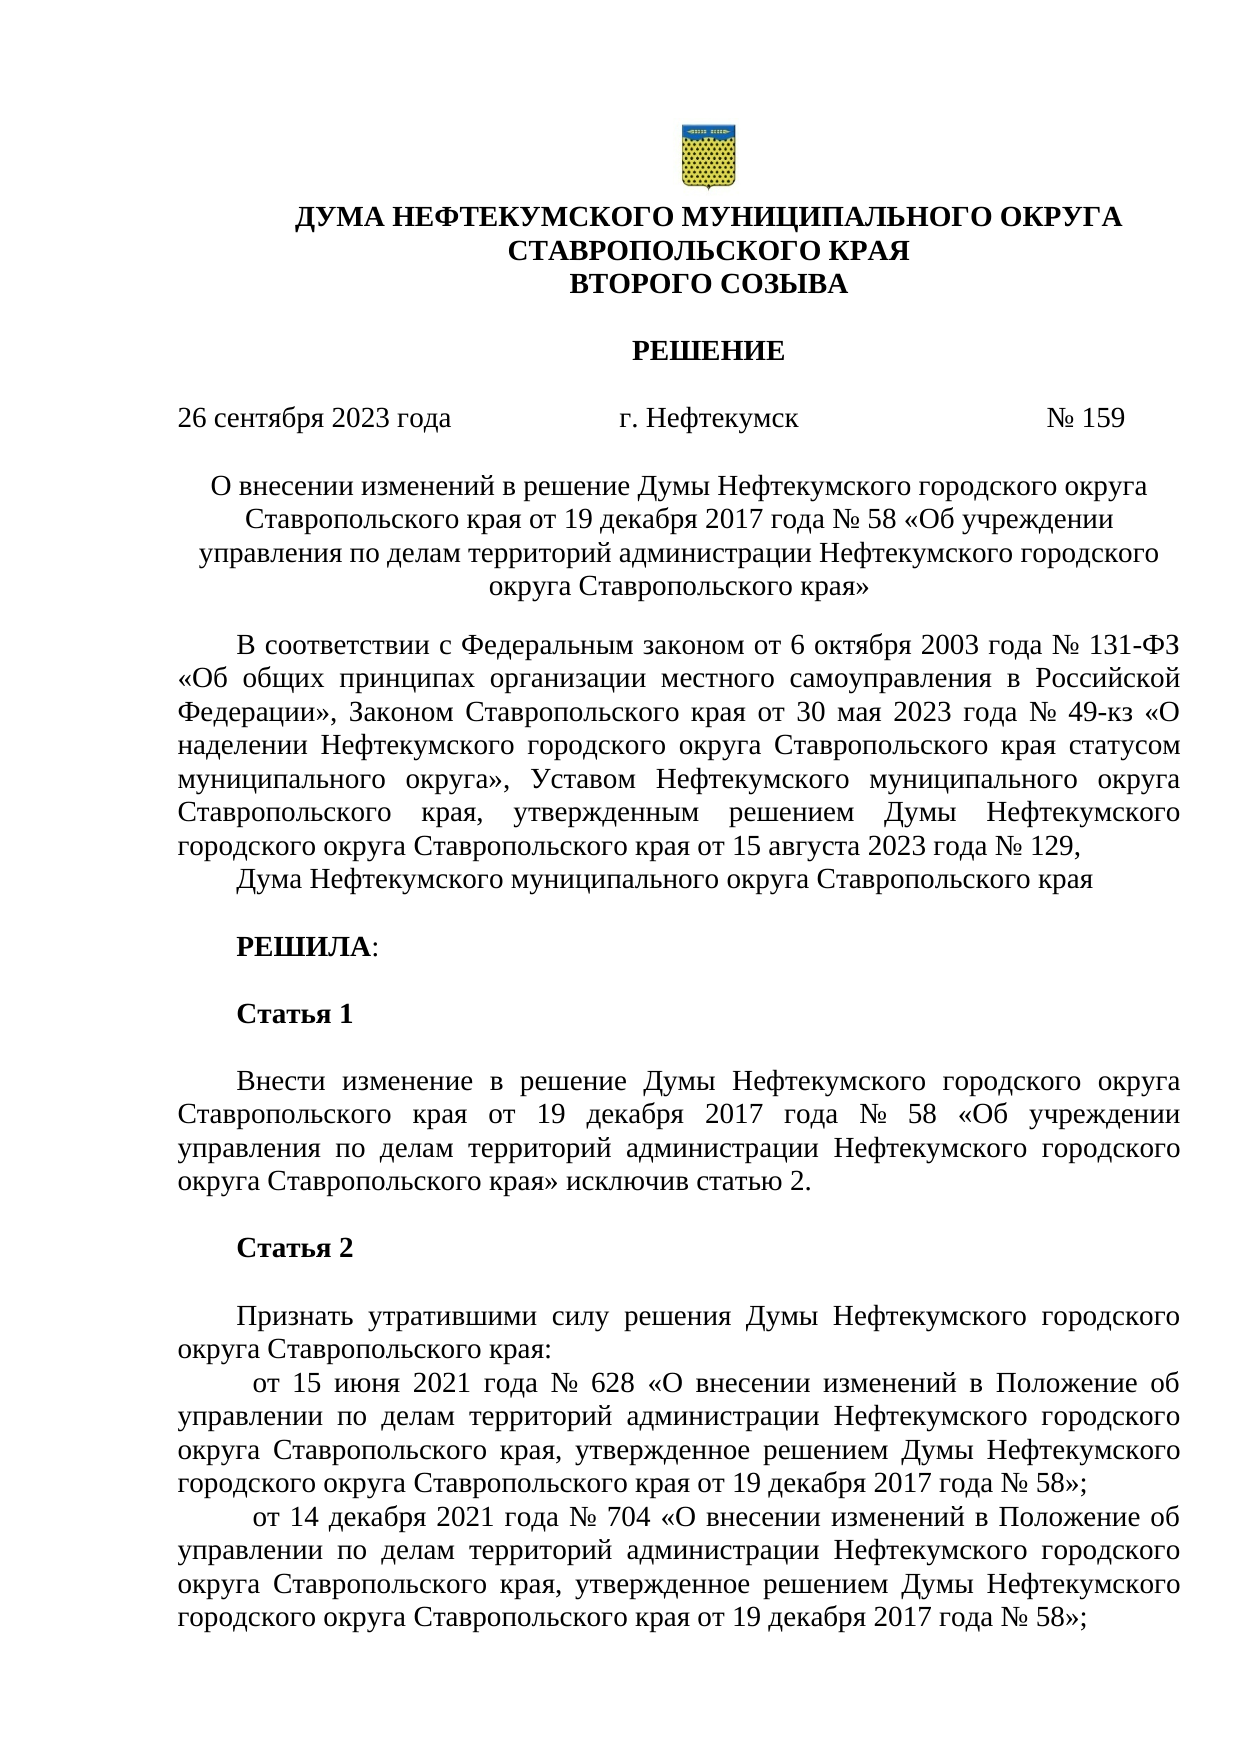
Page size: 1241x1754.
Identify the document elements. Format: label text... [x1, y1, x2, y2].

text от 14 декабря 2021 года № 704 «О внесении изменений в Положение об управлении по делам территорий администрации Нефтекумского городского округа Ставропольского края, утвержденное решением Думы Нефтекумского городского округа Ставропольского края от 19 декабря 2017 года № 58»; [177, 1499, 1181, 1633]
text 26 сентября 2023 года г. Нефтекумск № 159 [177, 401, 1181, 434]
text от 15 июня 2021 года № 628 «О внесении изменений в Положение об управлении по делам территорий администрации Нефтекумского городского округа Ставропольского края, утвержденное решением Думы Нефтекумского городского округа Ставропольского края от 19 декабря 2017 года № 58»; [177, 1365, 1181, 1499]
text ВТОРОГО СОЗЫВА [177, 266, 1181, 300]
text Дума Нефтекумского муниципального округа Ставропольского края [177, 862, 1181, 895]
text СТАВРОПОЛЬСКОГО КРАЯ [177, 233, 1181, 266]
text О внесении изменений в решение Думы Нефтекумского городского округа Ставропольского края от 19 декабря 2017 года № 58 «Об учреждении управления по делам территорий администрации Нефтекумского городского округа Ставропольского края» [177, 468, 1181, 602]
text В соответствии с Федеральным законом от 6 октября 2003 года № 131-ФЗ «Об общих принципах организации местного самоуправления в Российской Федерации», Законом Ставропольского края от 30 мая 2023 года № 49-кз «О наделении Нефтекумского городского округа Ставропольского края статусом муниципального округа», Уставом Нефтекумского муниципального округа Ставропольского края, утвержденным решением Думы Нефтекумского городского округа Ставропольского края от 15 августа 2023 года № 129, [177, 627, 1181, 862]
text Внести изменение в решение Думы Нефтекумского городского округа Ставропольского края от 19 декабря 2017 года № 58 «Об учреждении управления по делам территорий администрации Нефтекумского городского округа Ставропольского края» исключив статью 2. [177, 1063, 1181, 1197]
text РЕШЕНИЕ [177, 333, 1181, 367]
text ДУМА НЕФТЕКУМСКОГО МУНИЦИПАЛЬНОГО ОКРУГА [177, 199, 1181, 233]
text РЕШИЛА: [177, 929, 1181, 962]
text Статья 2 [177, 1231, 1181, 1264]
text Статья 1 [177, 996, 1181, 1029]
text Признать утратившими силу решения Думы Нефтекумского городского округа Ставропольского края: [177, 1298, 1181, 1365]
picture [672, 118, 745, 200]
